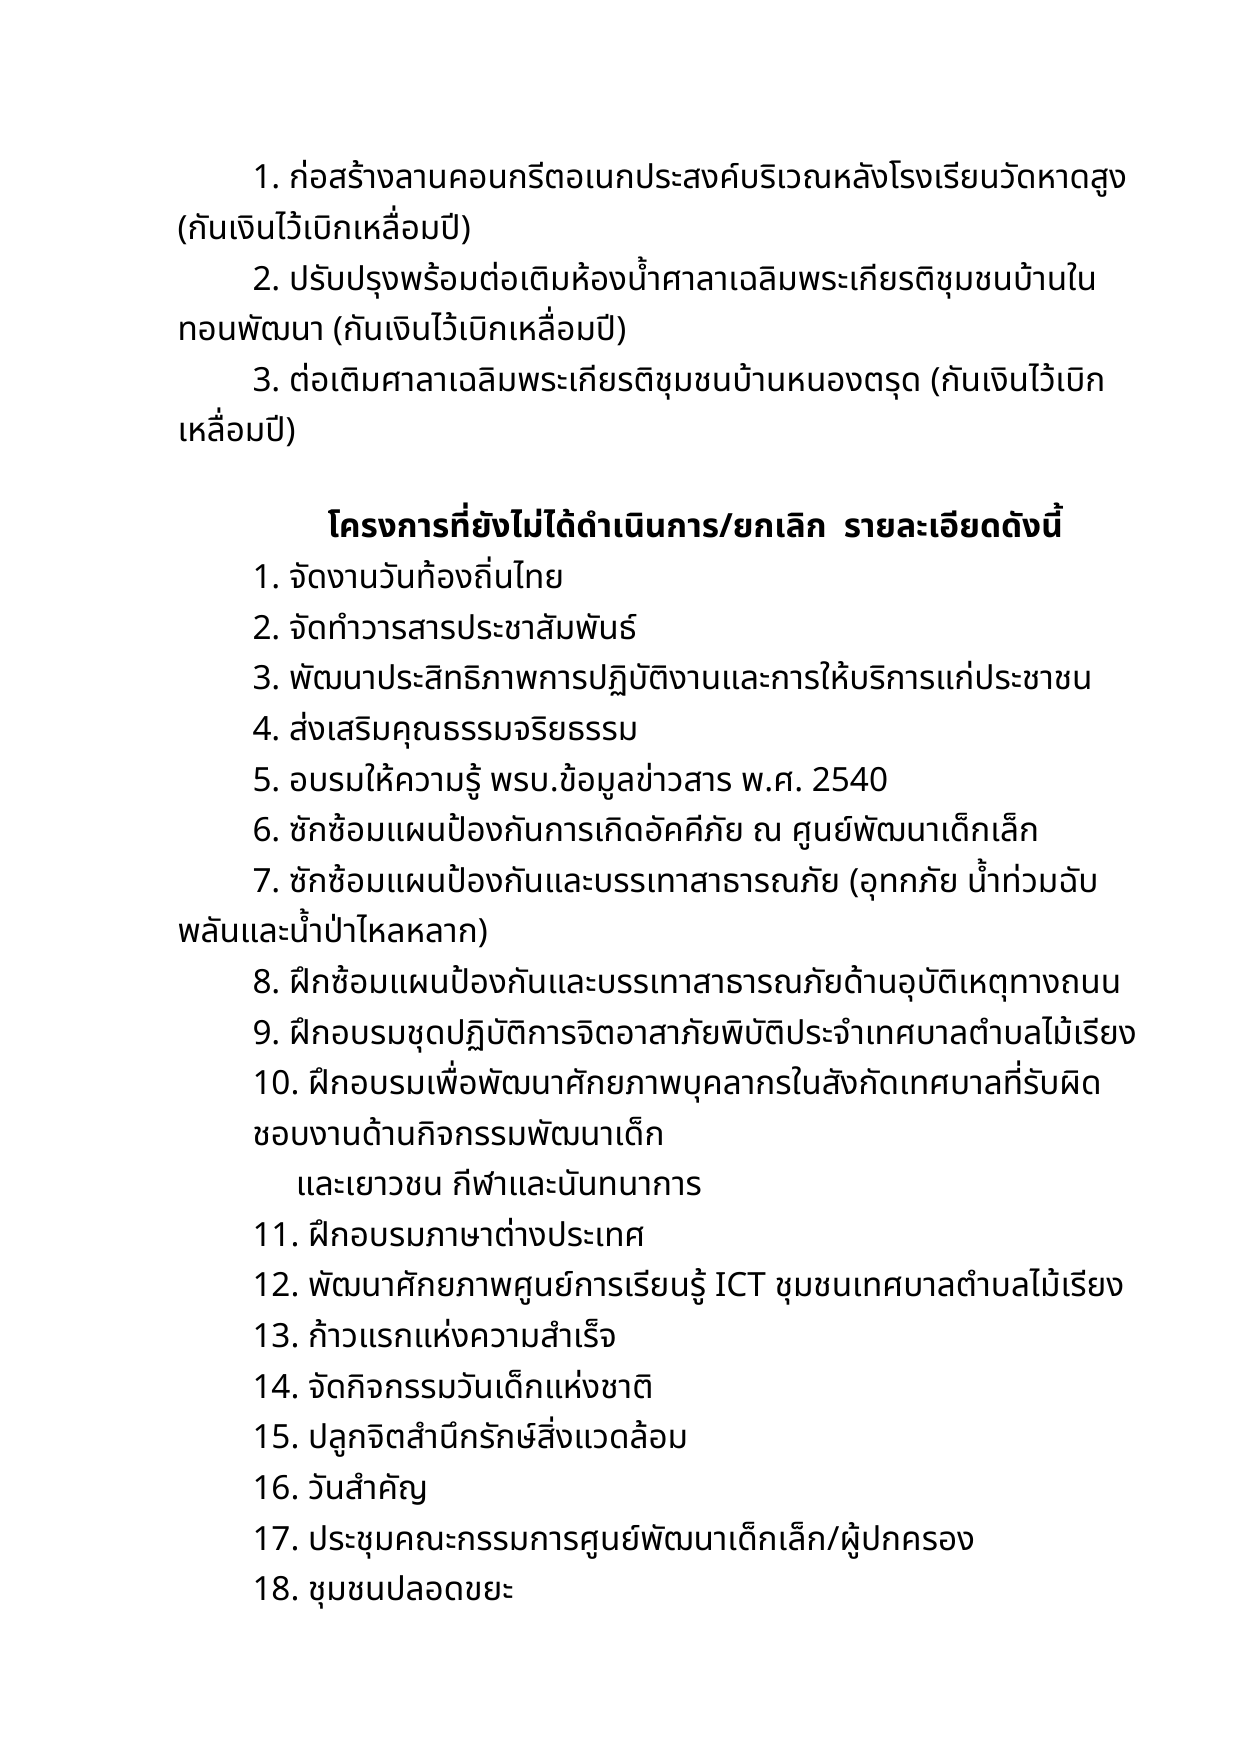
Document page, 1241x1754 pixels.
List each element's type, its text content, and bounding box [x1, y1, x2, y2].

text 15. ปลูกจิตสำนึกรักษ์สิ่งแวดล้อม [177, 1413, 1152, 1464]
text 12. พัฒนาศักยภาพศูนย์การเรียนรู้ ICT ชุมชนเทศบาลตำบลไม้เรียง [177, 1261, 1152, 1312]
text 17. ประชุมคณะกรรมการศูนย์พัฒนาเด็กเล็ก/ผู้ปกครอง [177, 1514, 1152, 1565]
text 13. ก้าวแรกแห่งความสำเร็จ [177, 1312, 1152, 1362]
text 6. ซักซ้อมแผนป้องกันการเกิดอัคคีภัย ณ ศูนย์พัฒนาเด็กเล็ก [177, 806, 1152, 857]
text 16. วันสำคัญ [177, 1464, 1152, 1514]
text 10. ฝึกอบรมเพื่อพัฒนาศักยภาพบุคลากรในสังกัดเทศบาลที่รับผิดชอบงานด้านกิจกรรมพัฒนาเด็ก [252, 1059, 1152, 1160]
text 1. จัดงานวันท้องถิ่นไทย [177, 553, 1152, 603]
text 2. ปรับปรุงพร้อมต่อเติมห้องน้ำศาลาเฉลิมพระเกียรติชุมชนบ้านในทอนพัฒนา (กันเงินไว้เบิกเหลื่อมปี) [177, 254, 1152, 356]
text 14. จัดกิจกรรมวันเด็กแห่งชาติ [177, 1362, 1152, 1413]
text และเยาวชน กีฬาและนันทนาการ [252, 1160, 1152, 1211]
text 2. จัดทำวารสารประชาสัมพันธ์ [177, 603, 1152, 654]
text 5. อบรมให้ความรู้ พรบ.ข้อมูลข่าวสาร พ.ศ. 2540 [177, 755, 1152, 806]
text 9. ฝึกอบรมชุดปฏิบัติการจิตอาสาภัยพิบัติประจำเทศบาลตำบลไม้เรียง [177, 1008, 1152, 1059]
text 3. พัฒนาประสิทธิภาพการปฏิบัติงานและการให้บริการแก่ประชาชน [177, 654, 1152, 705]
text 18. ชุมชนปลอดขยะ [177, 1565, 1152, 1616]
text 8. ฝึกซ้อมแผนป้องกันและบรรเทาสาธารณภัยด้านอุบัติเหตุทางถนน [177, 958, 1152, 1008]
text 4. ส่งเสริมคุณธรรมจริยธรรม [177, 705, 1152, 755]
text 1. ก่อสร้างลานคอนกรีตอเนกประสงค์บริเวณหลังโรงเรียนวัดหาดสูง (กันเงินไว้เบิกเหลื่อมปี) [177, 153, 1152, 254]
text 7. ซักซ้อมแผนป้องกันและบรรเทาสาธารณภัย (อุทกภัย น้ำท่วมฉับพลันและน้ำป่าไหลหลาก) [177, 857, 1152, 958]
text โครงการที่ยังไม่ได้ดำเนินการ/ยกเลิก รายละเอียดดังนี้ [252, 502, 1152, 553]
text 3. ต่อเติมศาลาเฉลิมพระเกียรติชุมชนบ้านหนองตรุด (กันเงินไว้เบิกเหลื่อมปี) [177, 356, 1152, 457]
text 11. ฝึกอบรมภาษาต่างประเทศ [177, 1211, 1152, 1261]
